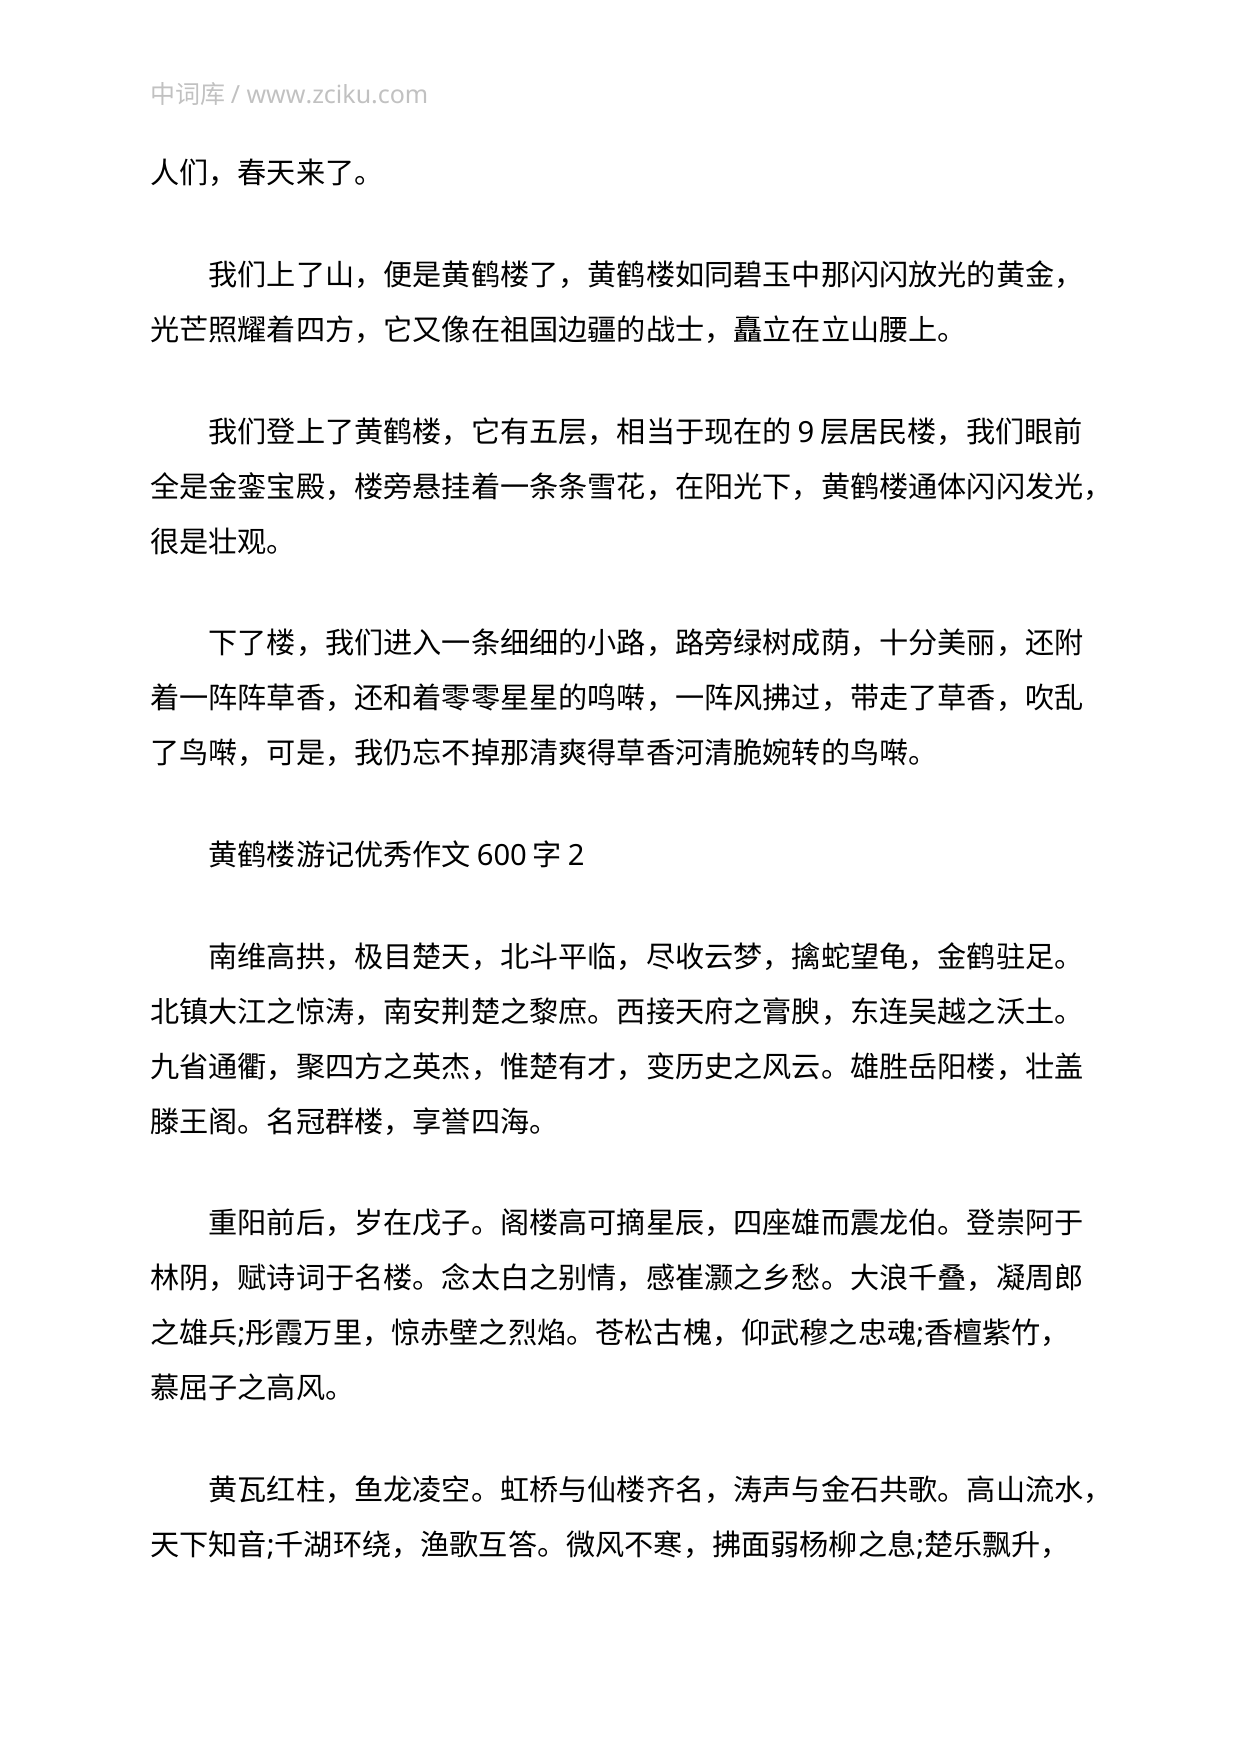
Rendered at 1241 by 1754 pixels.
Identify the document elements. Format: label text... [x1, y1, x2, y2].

text 黄鹤楼游记优秀作文600字2 [150, 832, 1090, 874]
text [150, 1467, 1090, 1564]
text 南维高拱，极目楚天，北斗平临，尽收云梦，擒蛇望龟，金鹤驻足。北镇大江之惊涛，南安荆楚之黎庶。西接天府之膏腴，东连吴越之沃土。九省通衢，聚四方之英杰，惟楚有才，变历史之风云。雄胜岳阳楼，壮盖滕王阁。名冠群楼，享誉四海。 [150, 934, 1090, 1141]
text 我们上了山，便是黄鹤楼了，黄鹤楼如同碧玉中那闪闪放光的黄金，光芒照耀着四方，它又像在祖国边疆的战士，矗立在立山腰上。 [150, 252, 1090, 349]
text 我们登上了黄鹤楼，它有五层，相当于现在的9层居民楼，我们眼前全是金銮宝殿，楼旁悬挂着一条条雪花，在阳光下，黄鹤楼通体闪闪发光，很是壮观。 [150, 408, 1090, 561]
text 重阳前后，岁在戊子。阁楼高可摘星辰，四座雄而震龙伯。登崇阿于林阴，赋诗词于名楼。念太白之别情，感崔灏之乡愁。大浪千叠，凝周郎之雄兵;彤霞万里，惊赤壁之烈焰。苍松古槐，仰武穆之忠魂;香檀紫竹，慕屈子之高风。 [150, 1200, 1090, 1407]
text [150, 150, 1090, 192]
text 下了楼，我们进入一条细细的小路，路旁绿树成荫，十分美丽，还附着一阵阵草香，还和着零零星星的鸣啭，一阵风拂过，带走了草香，吹乱了鸟啭，可是，我仍忘不掉那清爽得草香河清脆婉转的鸟啭。 [150, 620, 1090, 772]
